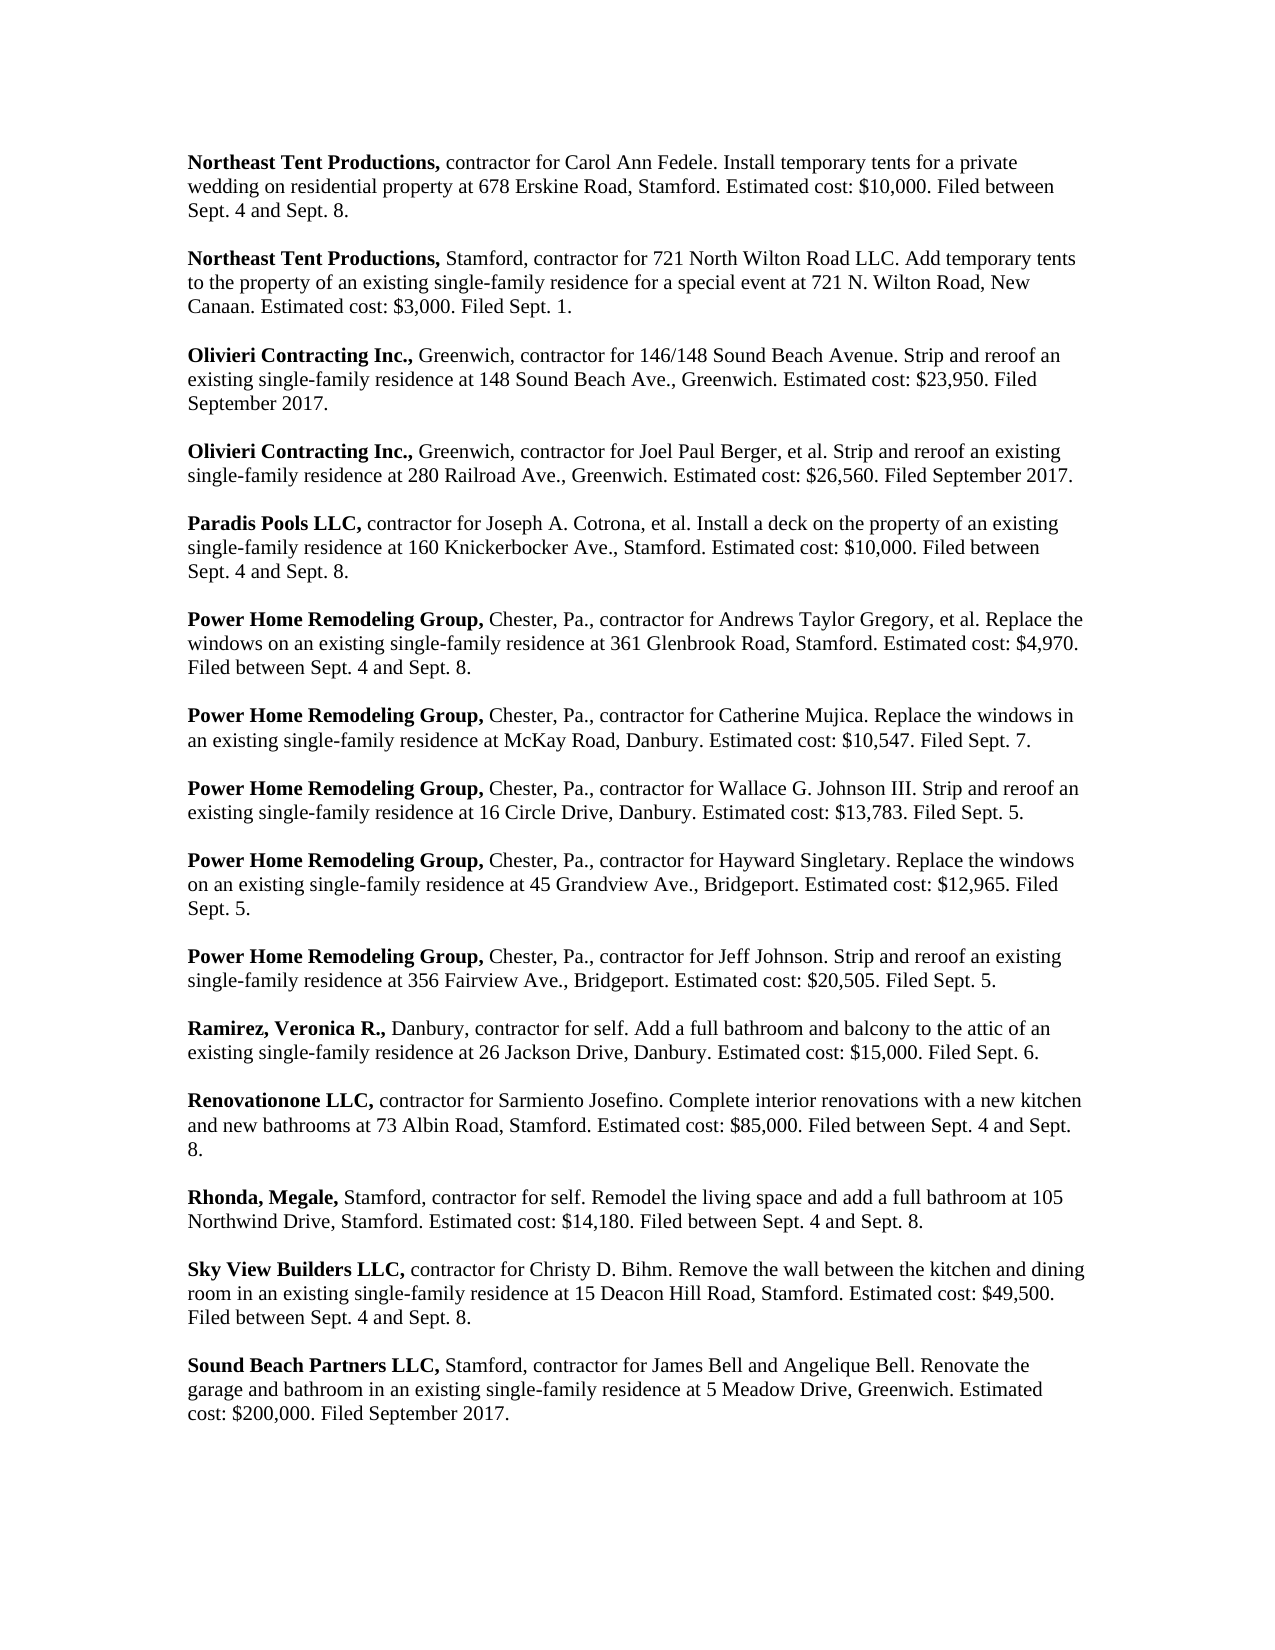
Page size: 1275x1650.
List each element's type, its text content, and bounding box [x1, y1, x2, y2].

text Rhonda, Megale, Stamford, contractor for self. Remodel the living space and add a full bathroom at 105 Northwind Drive, Stamford. Estimated cost: $14,180. Filed between Sept. 4 and Sept. 8. [187, 1185, 1087, 1233]
text Power Home Remodeling Group, Chester, Pa., contractor for Jeff Johnson. Strip and reroof an existing single-family residence at 356 Fairview Ave., Bridgeport. Estimated cost: $20,505. Filed Sept. 5. [187, 944, 1087, 992]
text Olivieri Contracting Inc., Greenwich, contractor for Joel Paul Berger, et al. Strip and reroof an existing single-family residence at 280 Railroad Ave., Greenwich. Estimated cost: $26,560. Filed September 2017. [187, 439, 1087, 487]
text Olivieri Contracting Inc., Greenwich, contractor for 146/148 Sound Beach Avenue. Strip and reroof an existing single-family residence at 148 Sound Beach Ave., Greenwich. Estimated cost: $23,950. Filed September 2017. [187, 342, 1087, 415]
text Northeast Tent Productions, contractor for Carol Ann Fedele. Install temporary tents for a private wedding on residential property at 678 Erskine Road, Stamford. Estimated cost: $10,000. Filed between Sept. 4 and Sept. 8. [187, 150, 1087, 222]
text Power Home Remodeling Group, Chester, Pa., contractor for Hayward Singletary. Replace the windows on an existing single-family residence at 45 Grandview Ave., Bridgeport. Estimated cost: $12,965. Filed Sept. 5. [187, 848, 1087, 920]
text Northeast Tent Productions, Stamford, contractor for 721 North Wilton Road LLC. Add temporary tents to the property of an existing single-family residence for a special event at 721 N. Wilton Road, New Canaan. Estimated cost: $3,000. Filed Sept. 1. [187, 246, 1087, 318]
text Ramirez, Veronica R., Danbury, contractor for self. Add a full bathroom and balcony to the attic of an existing single-family residence at 26 Jackson Drive, Danbury. Estimated cost: $15,000. Filed Sept. 6. [187, 1016, 1087, 1064]
text Power Home Remodeling Group, Chester, Pa., contractor for Catherine Mujica. Replace the windows in an existing single-family residence at McKay Road, Danbury. Estimated cost: $10,547. Filed Sept. 7. [187, 703, 1087, 752]
text Power Home Remodeling Group, Chester, Pa., contractor for Wallace G. Johnson III. Strip and reroof an existing single-family residence at 16 Circle Drive, Danbury. Estimated cost: $13,783. Filed Sept. 5. [187, 776, 1087, 824]
text Sound Beach Partners LLC, Stamford, contractor for James Bell and Angelique Bell. Renovate the garage and bathroom in an existing single-family residence at 5 Meadow Drive, Greenwich. Estimated cost: $200,000. Filed September 2017. [187, 1353, 1087, 1425]
text Paradis Pools LLC, contractor for Joseph A. Cotrona, et al. Install a deck on the property of an existing single-family residence at 160 Knickerbocker Ave., Stamford. Estimated cost: $10,000. Filed between Sept. 4 and Sept. 8. [187, 511, 1087, 583]
text Renovationone LLC, contractor for Sarmiento Josefino. Complete interior renovations with a new kitchen and new bathrooms at 73 Albin Road, Stamford. Estimated cost: $85,000. Filed between Sept. 4 and Sept. 8. [187, 1088, 1087, 1161]
text Power Home Remodeling Group, Chester, Pa., contractor for Andrews Taylor Gregory, et al. Replace the windows on an existing single-family residence at 361 Glenbrook Road, Stamford. Estimated cost: $4,970. Filed between Sept. 4 and Sept. 8. [187, 607, 1087, 679]
text Sky View Builders LLC, contractor for Christy D. Bihm. Remove the wall between the kitchen and dining room in an existing single-family residence at 15 Deacon Hill Road, Stamford. Estimated cost: $49,500. Filed between Sept. 4 and Sept. 8. [187, 1257, 1087, 1329]
